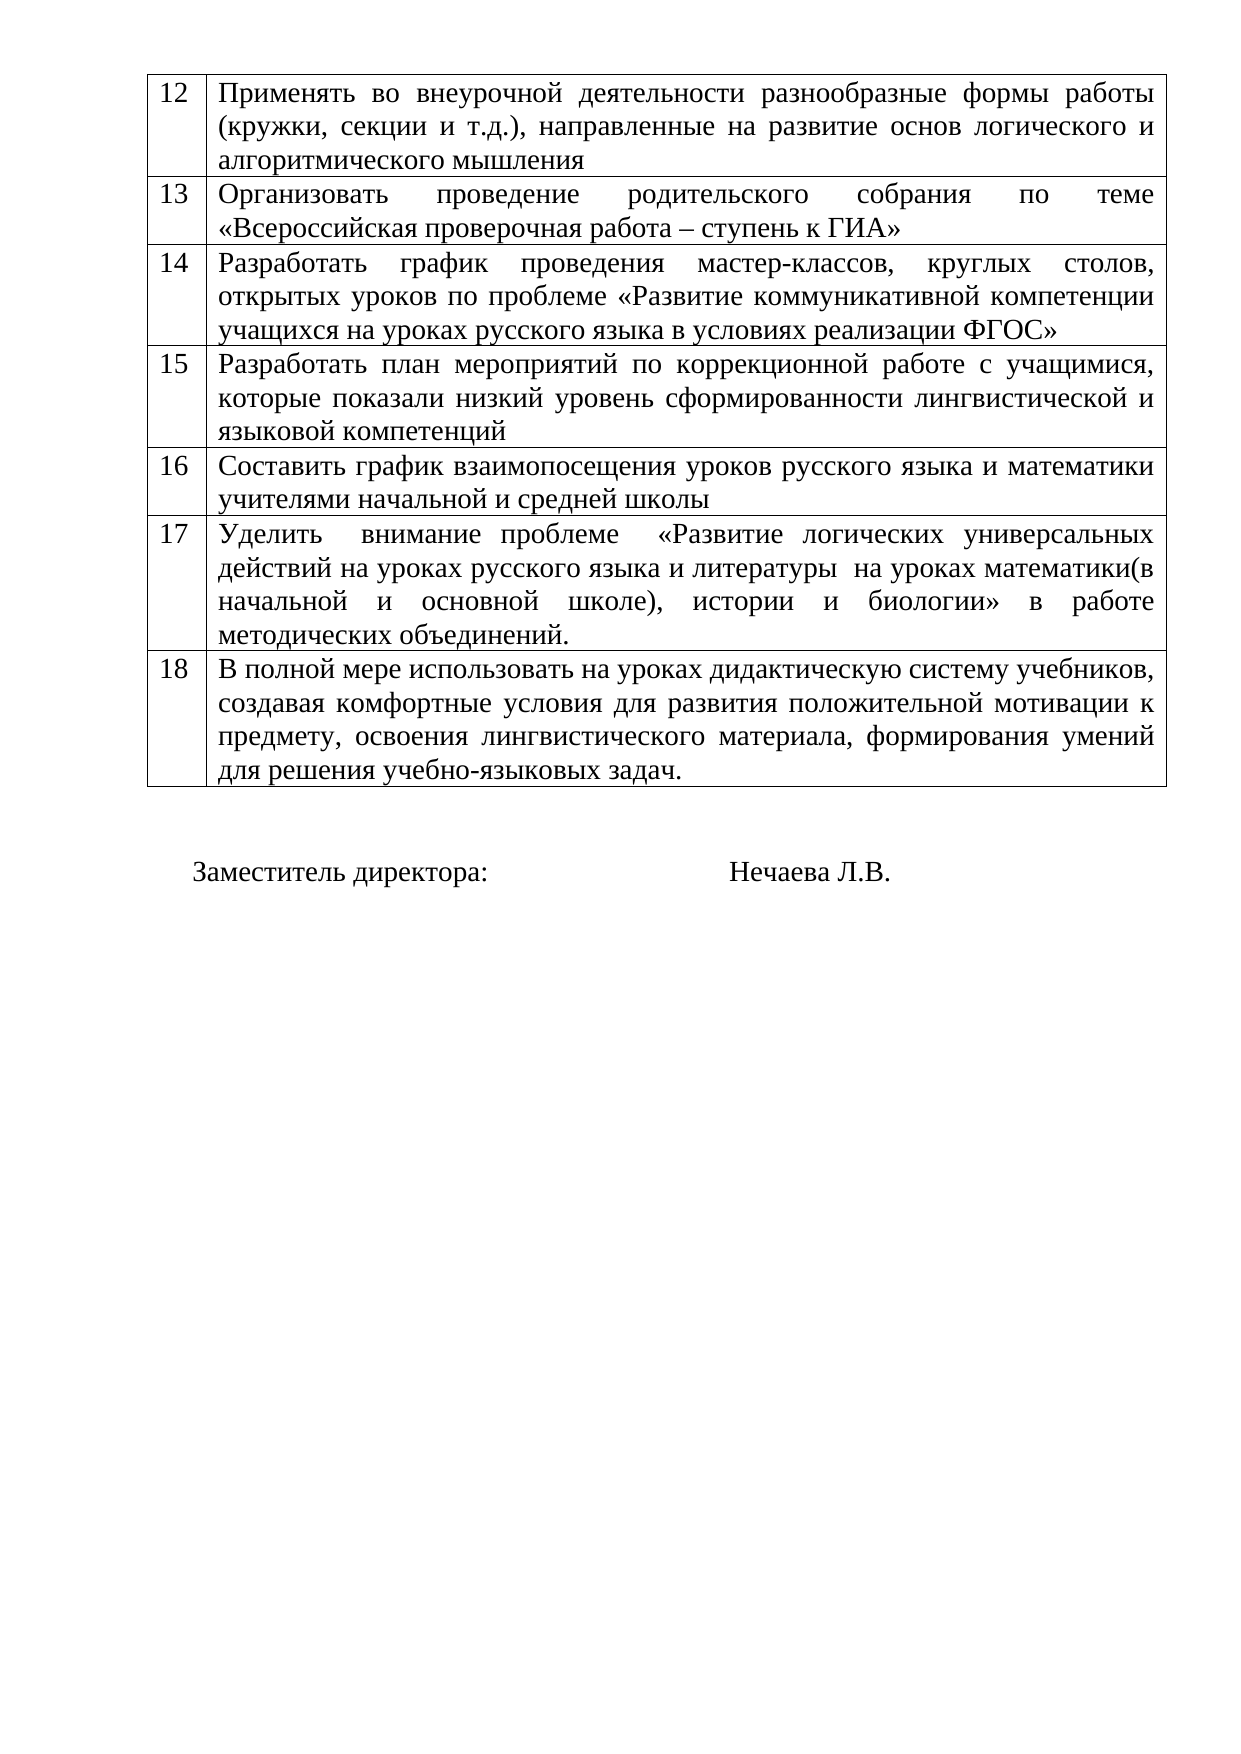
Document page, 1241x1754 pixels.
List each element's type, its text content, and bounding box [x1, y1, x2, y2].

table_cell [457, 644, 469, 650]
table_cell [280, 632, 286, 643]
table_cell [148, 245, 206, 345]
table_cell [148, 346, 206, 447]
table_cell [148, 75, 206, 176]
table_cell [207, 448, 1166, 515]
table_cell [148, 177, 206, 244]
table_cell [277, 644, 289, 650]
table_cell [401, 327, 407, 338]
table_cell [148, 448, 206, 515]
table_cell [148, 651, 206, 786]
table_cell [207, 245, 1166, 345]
list Заместитель директора: Нечаева Л.В. [192, 854, 1181, 887]
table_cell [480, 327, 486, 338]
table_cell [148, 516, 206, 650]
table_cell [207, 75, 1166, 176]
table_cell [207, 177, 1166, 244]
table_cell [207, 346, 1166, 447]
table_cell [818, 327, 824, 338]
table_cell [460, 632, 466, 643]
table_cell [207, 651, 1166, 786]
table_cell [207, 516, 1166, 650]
